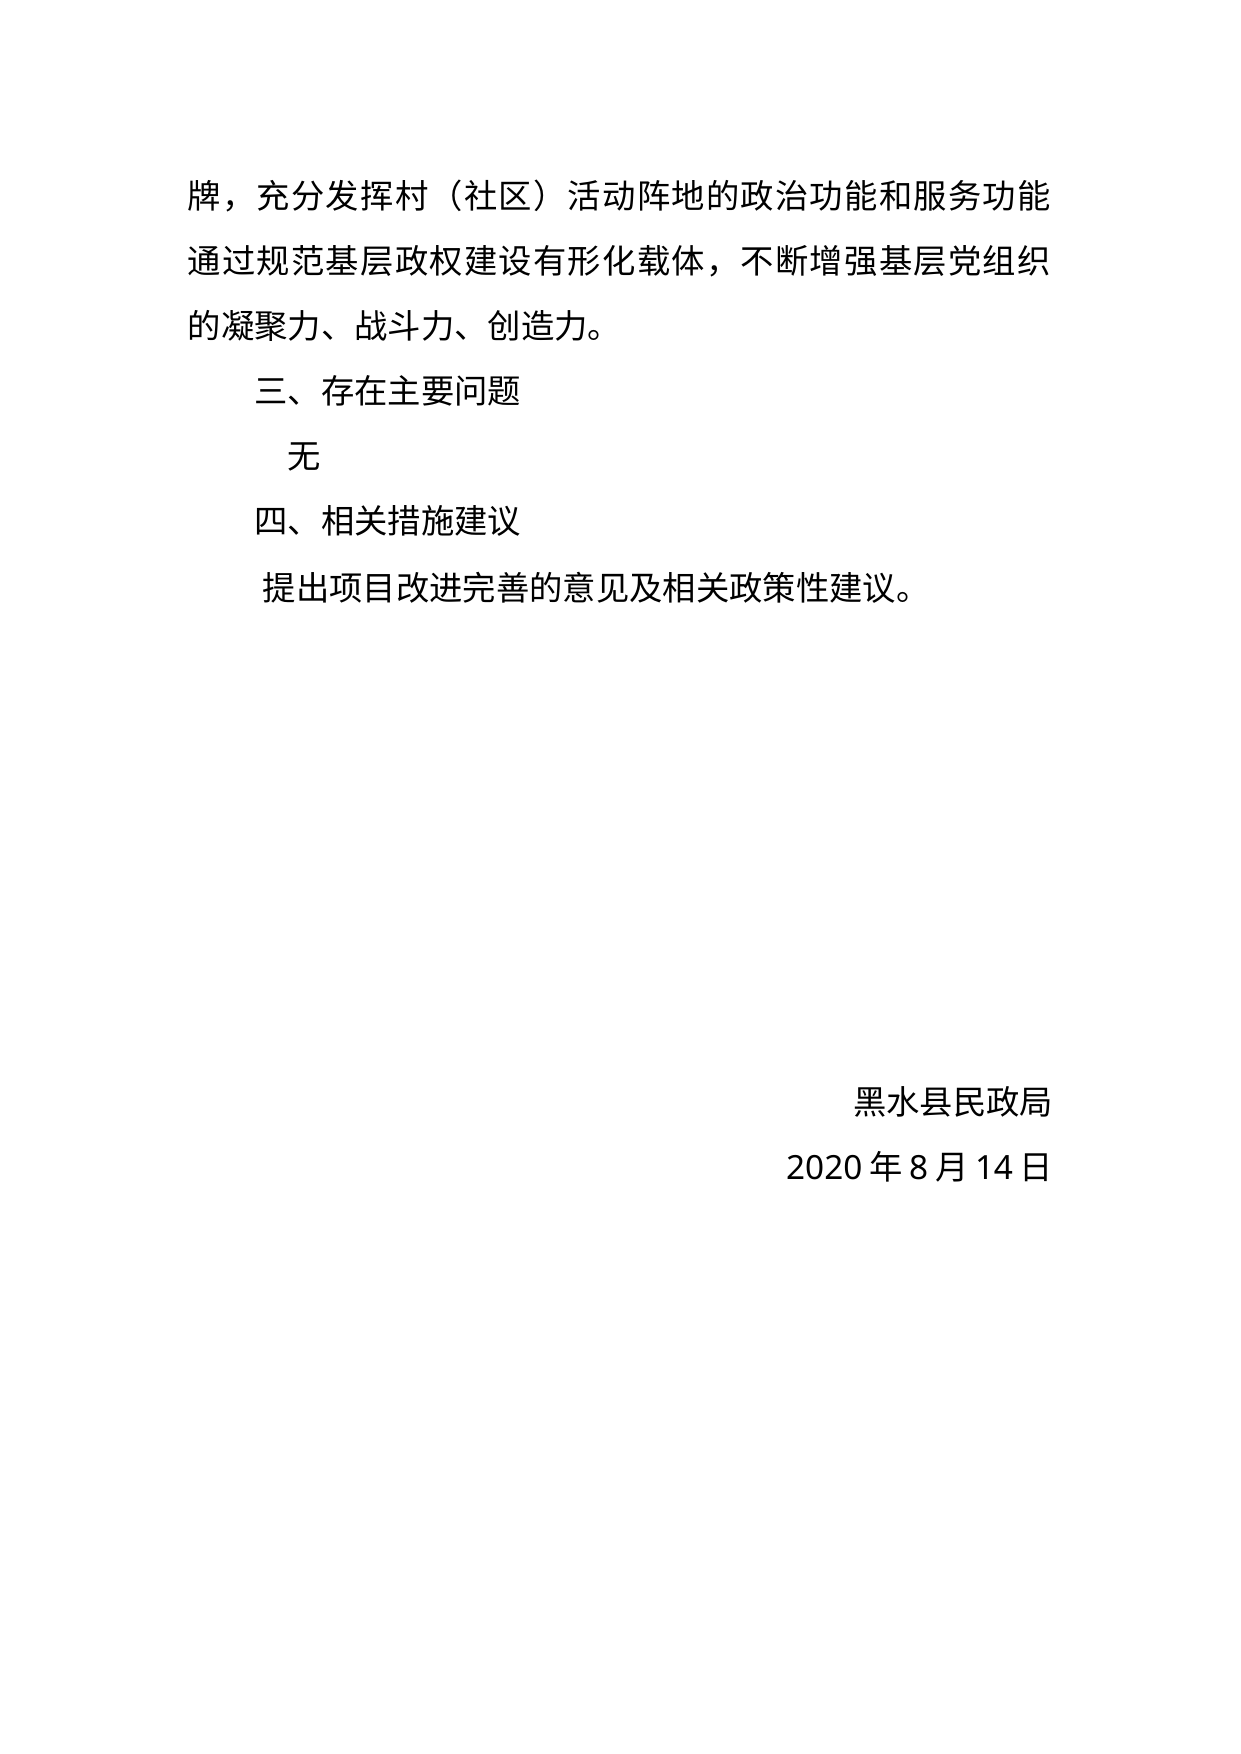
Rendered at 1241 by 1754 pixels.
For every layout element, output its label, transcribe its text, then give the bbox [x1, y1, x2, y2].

text 四、相关措施建议 [187, 487, 1053, 552]
text 2020年8月14日 [187, 1132, 1053, 1197]
list 存在主要问题 [187, 357, 1053, 422]
text 提出项目改进完善的意见及相关政策性建议。 [187, 552, 1053, 612]
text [187, 162, 1053, 357]
text 黑水县民政局 [187, 1067, 1053, 1132]
list 无 [187, 422, 1053, 487]
